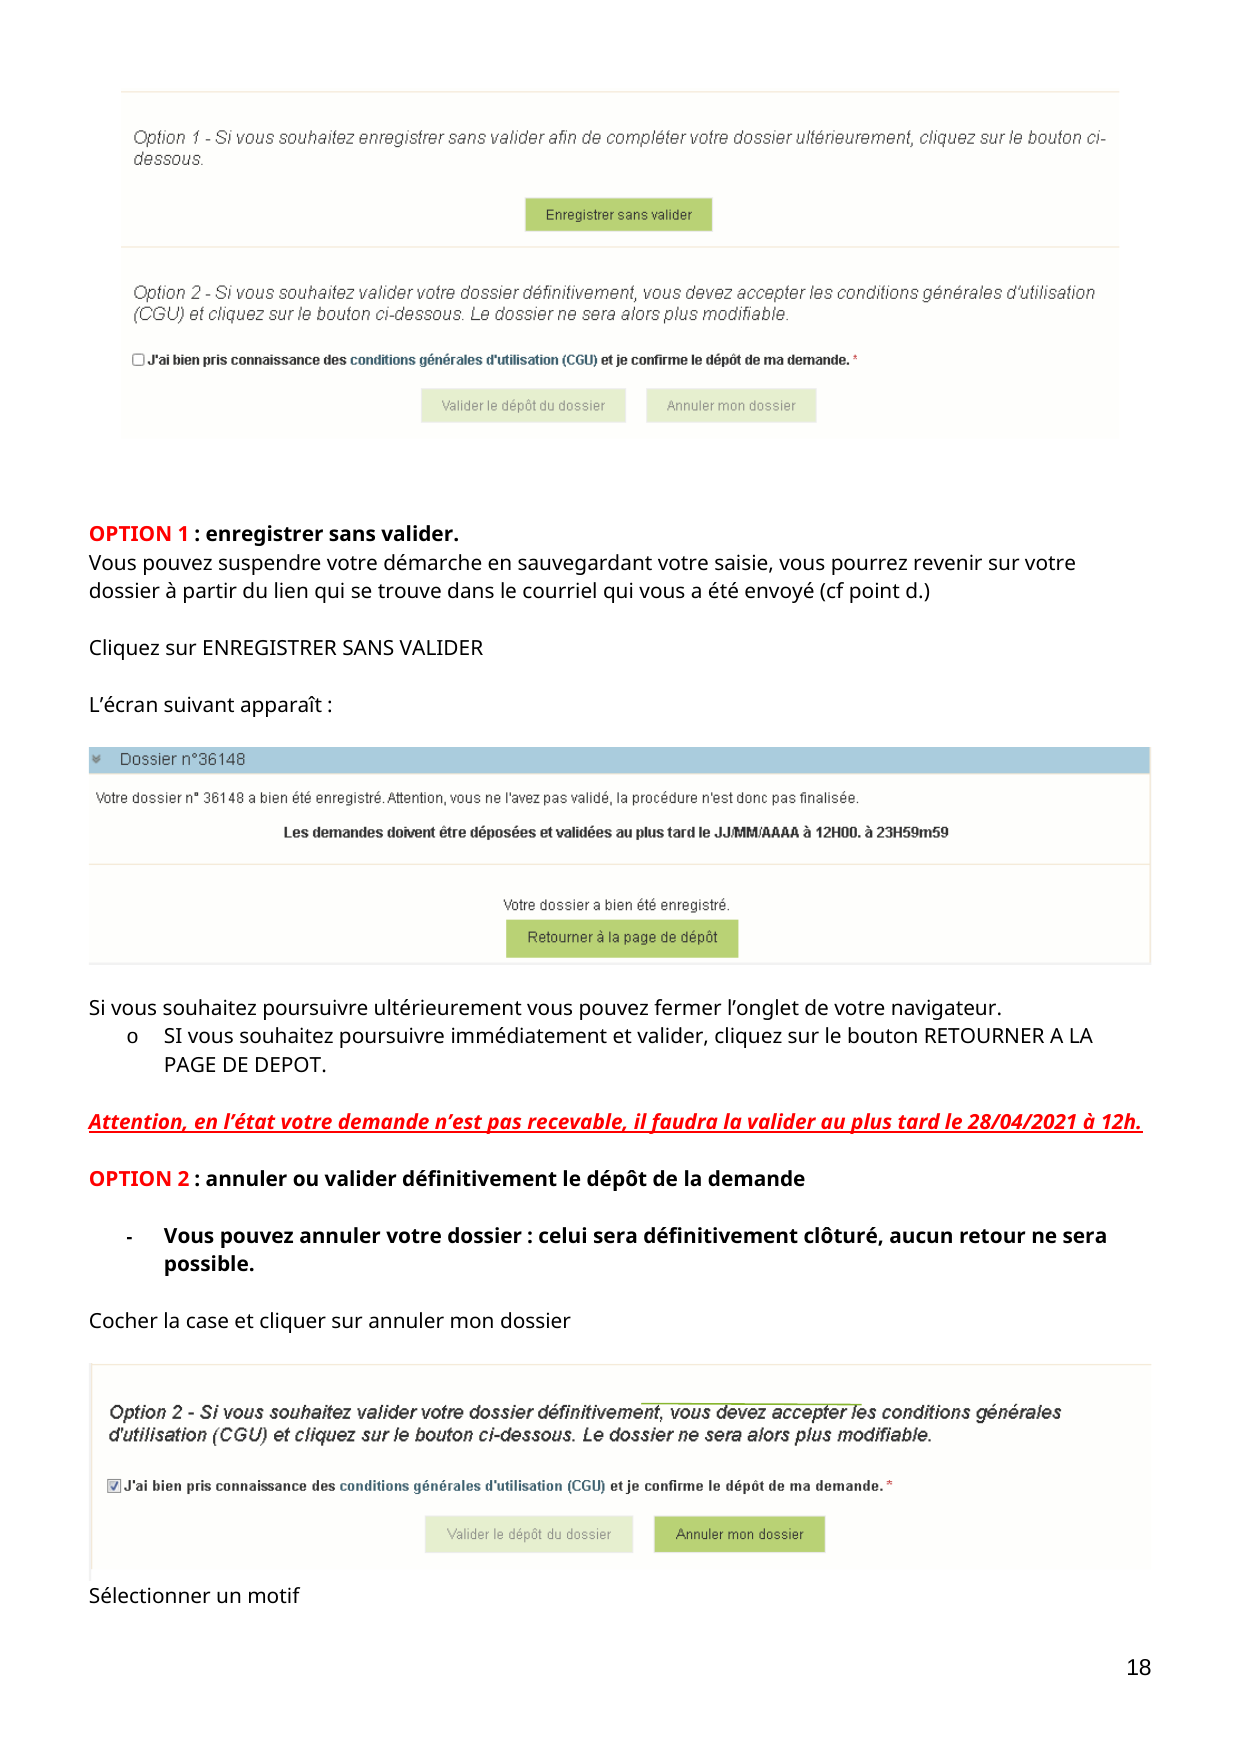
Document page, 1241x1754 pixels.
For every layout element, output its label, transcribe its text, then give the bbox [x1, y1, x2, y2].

text Cocher la case et cliquer sur annuler mon dossier [89, 1306, 1152, 1334]
picture [88, 747, 1152, 965]
text Sélectionner un motif [89, 1581, 1152, 1609]
text Cliquez sur ENREGISTRER SANS VALIDER [89, 633, 1152, 662]
text OPTION 1 : enregistrer sans valider. [89, 519, 1152, 548]
text OPTION 2 : annuler ou valider définitivement le dépôt de la demande [89, 1164, 1152, 1192]
picture [121, 88, 1120, 463]
text Attention, en l’état votre demande n’est pas recevable, il faudra la valider au plus tard le 28/04/2021 à 12h. [89, 1107, 1152, 1136]
list Vous pouvez annuler votre dossier : celui sera définitivement clôturé, aucun retour ne sera possible. [126, 1221, 1152, 1278]
text L’écran suivant apparaît : [89, 690, 1152, 718]
picture [88, 1363, 1152, 1581]
text Si vous souhaitez poursuivre ultérieurement vous pouvez fermer l’onglet de votre navigateur. [89, 993, 1152, 1022]
text Vous pouvez suspendre votre démarche en sauvegardant votre saisie, vous pourrez revenir sur votre dossier à partir du lien qui se trouve dans le courriel qui vous a été envoyé (cf point d.) [89, 548, 1152, 605]
list SI vous souhaitez poursuivre immédiatement et valider, cliquez sur le bouton RETOURNER A LA PAGE DE DEPOT. [126, 1022, 1152, 1079]
